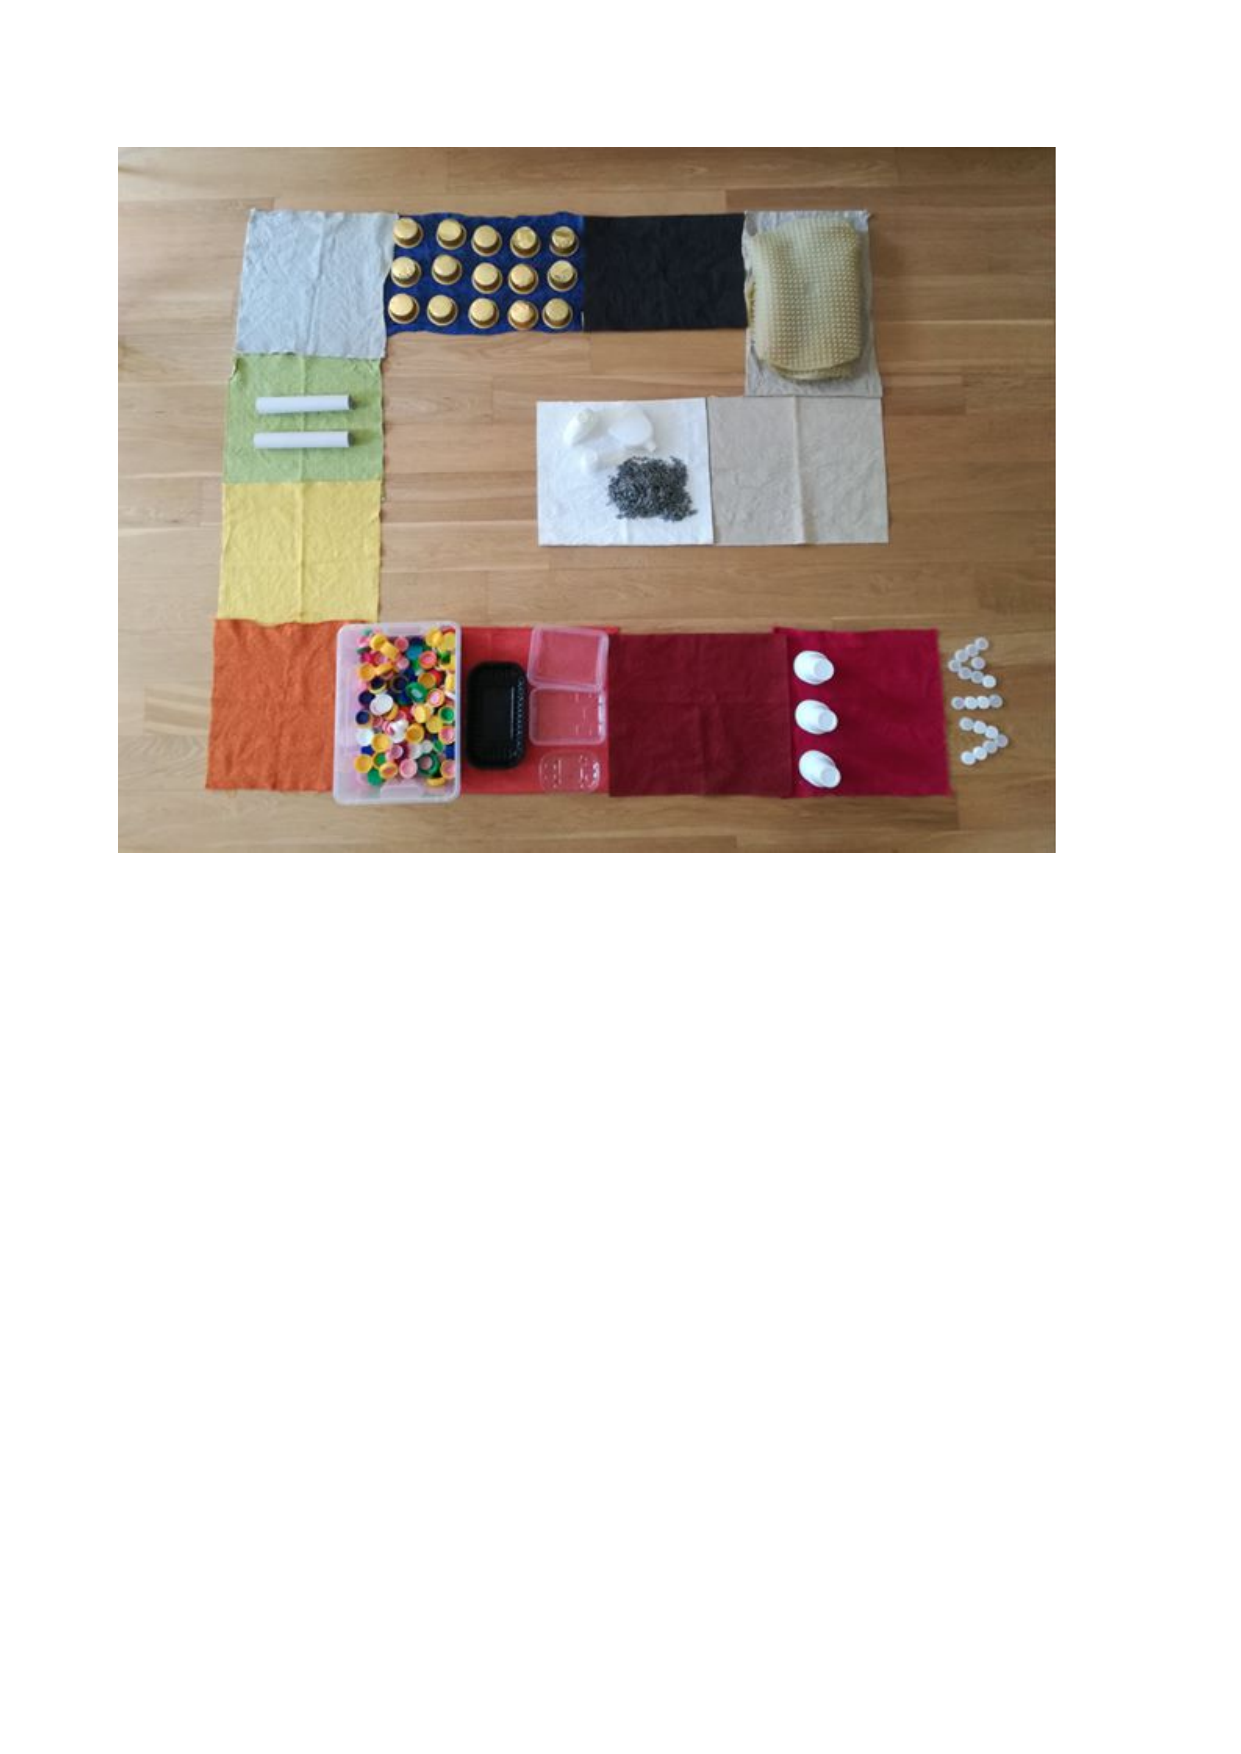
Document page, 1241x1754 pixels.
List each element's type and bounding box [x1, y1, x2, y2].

picture [118, 147, 1056, 853]
